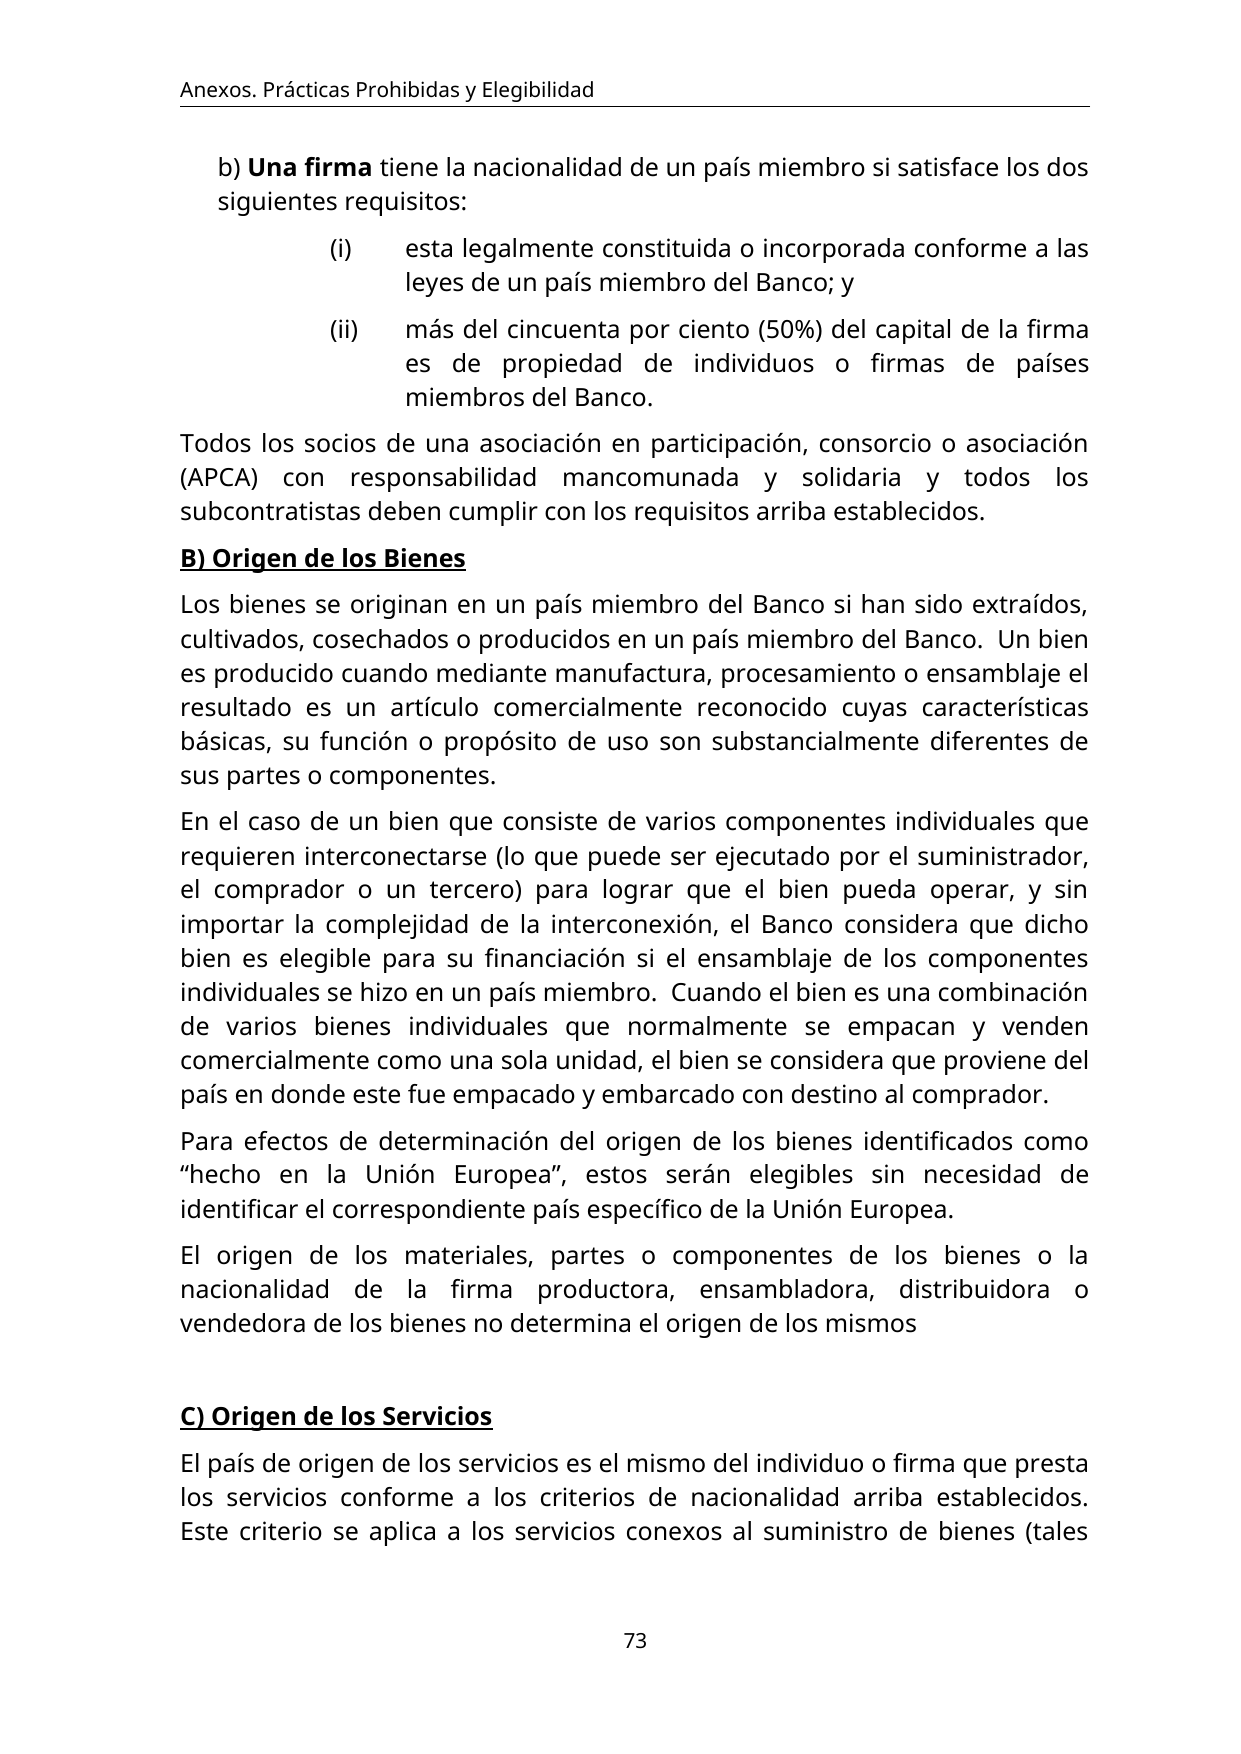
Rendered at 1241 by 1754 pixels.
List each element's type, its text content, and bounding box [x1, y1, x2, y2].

text Los bienes se originan en un país miembro del Banco si han sido extraídos, cultivados, cosechados o producidos en un país miembro del Banco. Un bien es producido cuando mediante manufactura, procesamiento o ensamblaje el resultado es un artículo comercialmente reconocido cuyas características básicas, su función o propósito de uso son substancialmente diferentes de sus partes o componentes. [180, 587, 1090, 792]
text En el caso de un bien que consiste de varios componentes individuales que requieren interconectarse (lo que puede ser ejecutado por el suministrador, el comprador o un tercero) para lograr que el bien pueda operar, y sin importar la complejidad de la interconexión, el Banco considera que dicho bien es elegible para su financiación si el ensamblaje de los componentes individuales se hizo en un país miembro. Cuando el bien es una combinación de varios bienes individuales que normalmente se empacan y venden comercialmente como una sola unidad, el bien se considera que proviene del país en donde este fue empacado y embarcado con destino al comprador. [180, 804, 1090, 1111]
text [180, 1446, 1090, 1548]
list esta legalmente constituida o incorporada conforme a las leyes de un país miembro del Banco; y [330, 231, 1090, 299]
text Para efectos de determinación del origen de los bienes identificados como “hecho en la Unión Europea”, estos serán elegibles sin necesidad de identificar el correspondiente país específico de la Unión Europea. [180, 1123, 1090, 1225]
text El origen de los materiales, partes o componentes de los bienes o la nacionalidad de la firma productora, ensambladora, distribuidora o vendedora de los bienes no determina el origen de los mismos [180, 1238, 1090, 1340]
text B) Origen de los Bienes [180, 541, 1090, 575]
list más del cincuenta por ciento (50%) del capital de la firma es de propiedad de individuos o firmas de países miembros del Banco. [330, 311, 1090, 413]
text C) Origen de los Servicios [180, 1399, 1090, 1433]
text Todos los socios de una asociación en participación, consorcio o asociación (APCA) con responsabilidad mancomunada y solidaria y todos los subcontratistas deben cumplir con los requisitos arriba establecidos. [180, 426, 1090, 528]
text b) Una firma tiene la nacionalidad de un país miembro si satisface los dos siguientes requisitos: [217, 150, 1090, 218]
